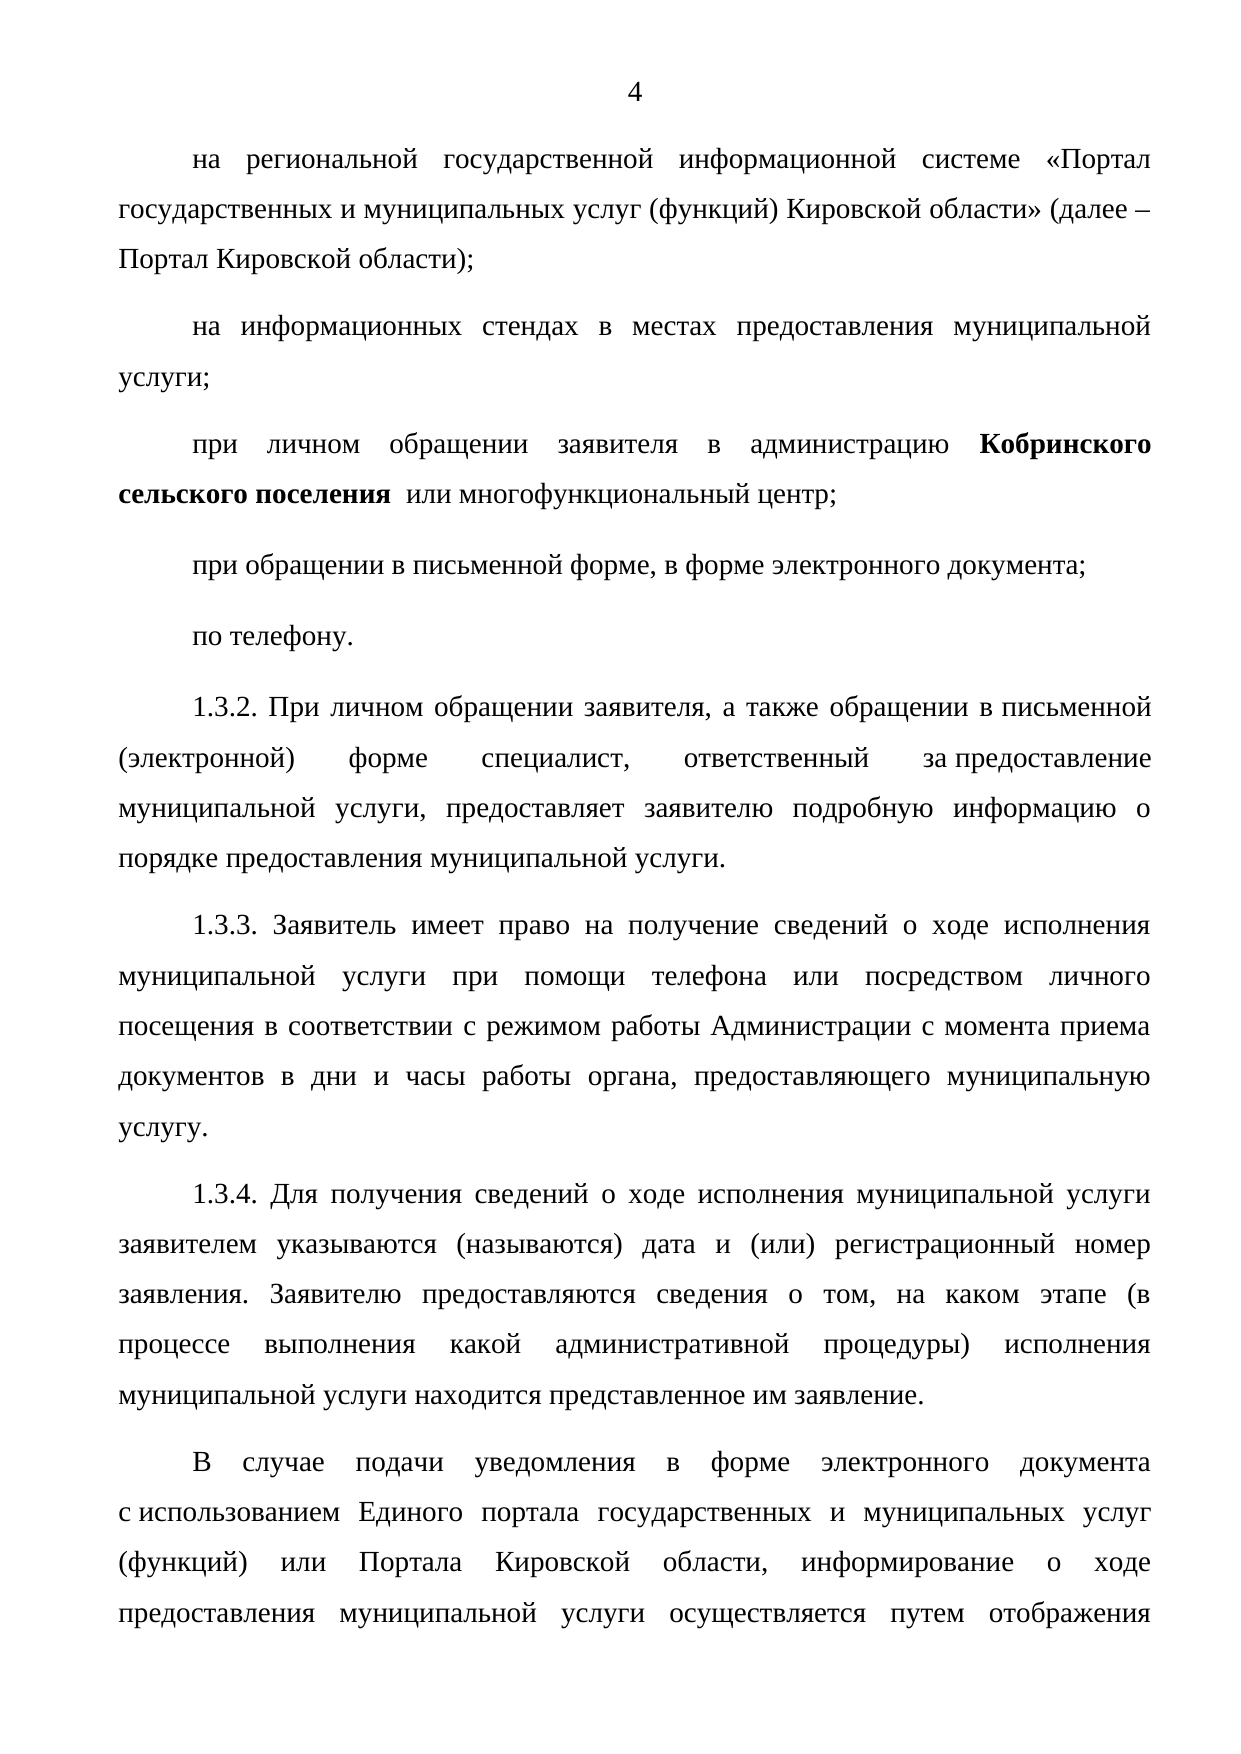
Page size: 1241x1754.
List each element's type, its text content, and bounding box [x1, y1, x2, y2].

text 1.3.2. При личном обращении заявителя, а также обращении в письменной (электронной) форме специалист, ответственный за предоставление муниципальной услуги, предоставляет заявителю подробную информацию о порядке предоставления муниципальной услуги. [118, 689, 1152, 874]
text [118, 1444, 1152, 1628]
text на информационных стендах в местах предоставления муниципальной услуги; [118, 308, 1152, 392]
text на региональной государственной информационной системе «Портал государственных и муниципальных услуг (функций) Кировской области» (далее – Портал Кировской области); [118, 141, 1152, 275]
text 1.3.3. Заявитель имеет право на получение сведений о ходе исполнения муниципальной услуги при помощи телефона или посредством личного посещения в соответствии с режимом работы Администрации с момента приема документов в дни и часы работы органа, предоставляющего муниципальную услугу. [118, 907, 1152, 1142]
text 1.3.4. Для получения сведений о ходе исполнения муниципальной услуги заявителем указываются (называются) дата и (или) регистрационный номер заявления. Заявителю предоставляются сведения о том, на каком этапе (в процессе выполнения какой административной процедуры) исполнения муниципальной услуги находится представленное им заявление. [118, 1176, 1152, 1411]
list при обращении в письменной форме, в форме электронного документа; [118, 547, 1152, 581]
list по телефону. [118, 618, 1152, 652]
list при личном обращении заявителя в администрацию Кобринского сельского поселения или многофункциональный центр; [118, 426, 1152, 510]
